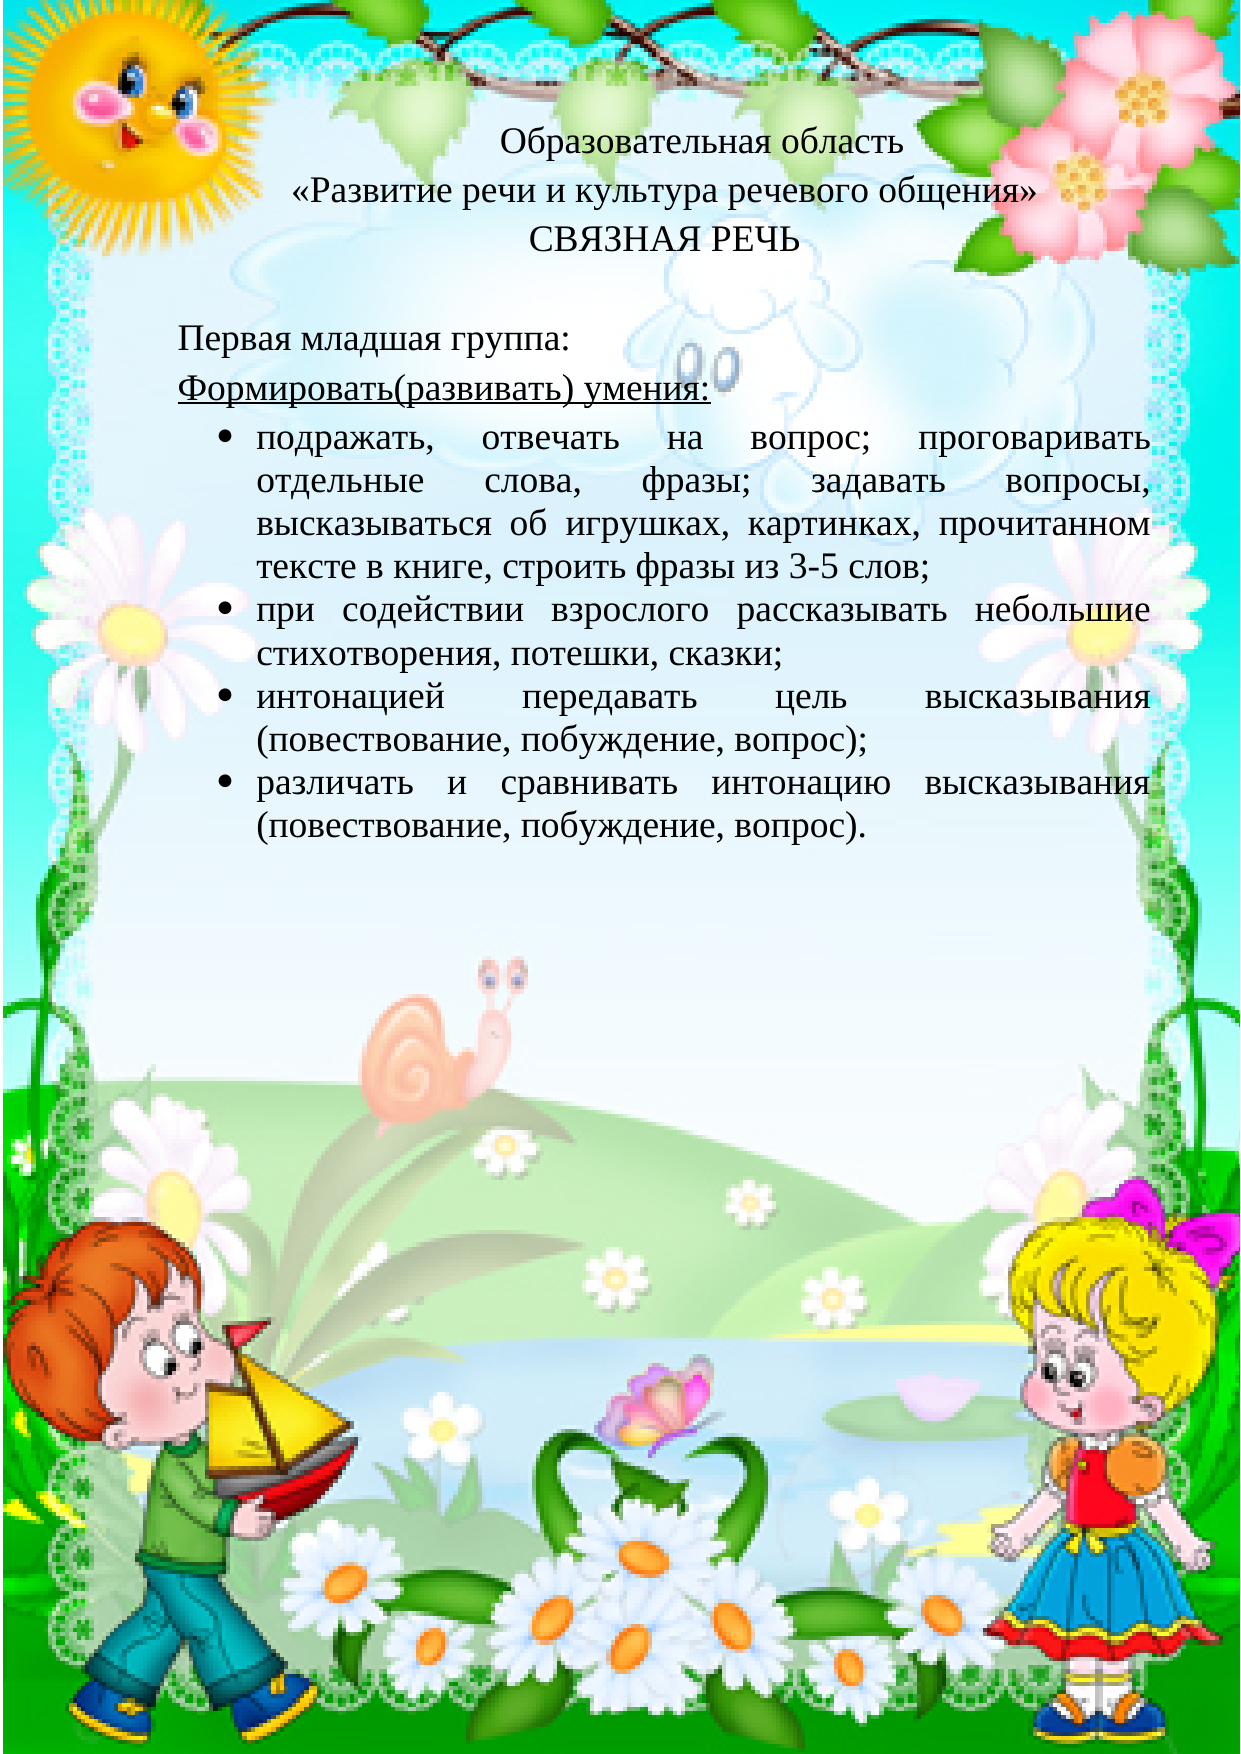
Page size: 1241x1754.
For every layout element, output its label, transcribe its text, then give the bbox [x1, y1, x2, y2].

list интонацией передавать цель высказывания (повествование, побуждение, вопрос); [218, 673, 1152, 759]
list различать и сравнивать интонацию высказывания (повествование, побуждение, вопрос). [218, 759, 1152, 846]
list Образовательная область [252, 118, 1152, 161]
list при содействии взрослого рассказывать небольшие стихотворения, потешки, сказки; [218, 587, 1152, 673]
text Формировать(развивать) умения: [177, 365, 1152, 408]
text Первая младшая группа: [177, 316, 1152, 359]
text СВЯЗНАЯ РЕЧЬ [177, 217, 1152, 260]
text «Развитие речи и культура речевого общения» [177, 167, 1152, 211]
picture [3, 0, 1241, 1754]
list подражать, отвечать на вопрос; проговаривать отдельные слова, фразы; задавать вопросы, высказываться об игрушках, картинках, прочитанном тексте в книге, строить фразы из 3-5 слов; [218, 414, 1152, 587]
